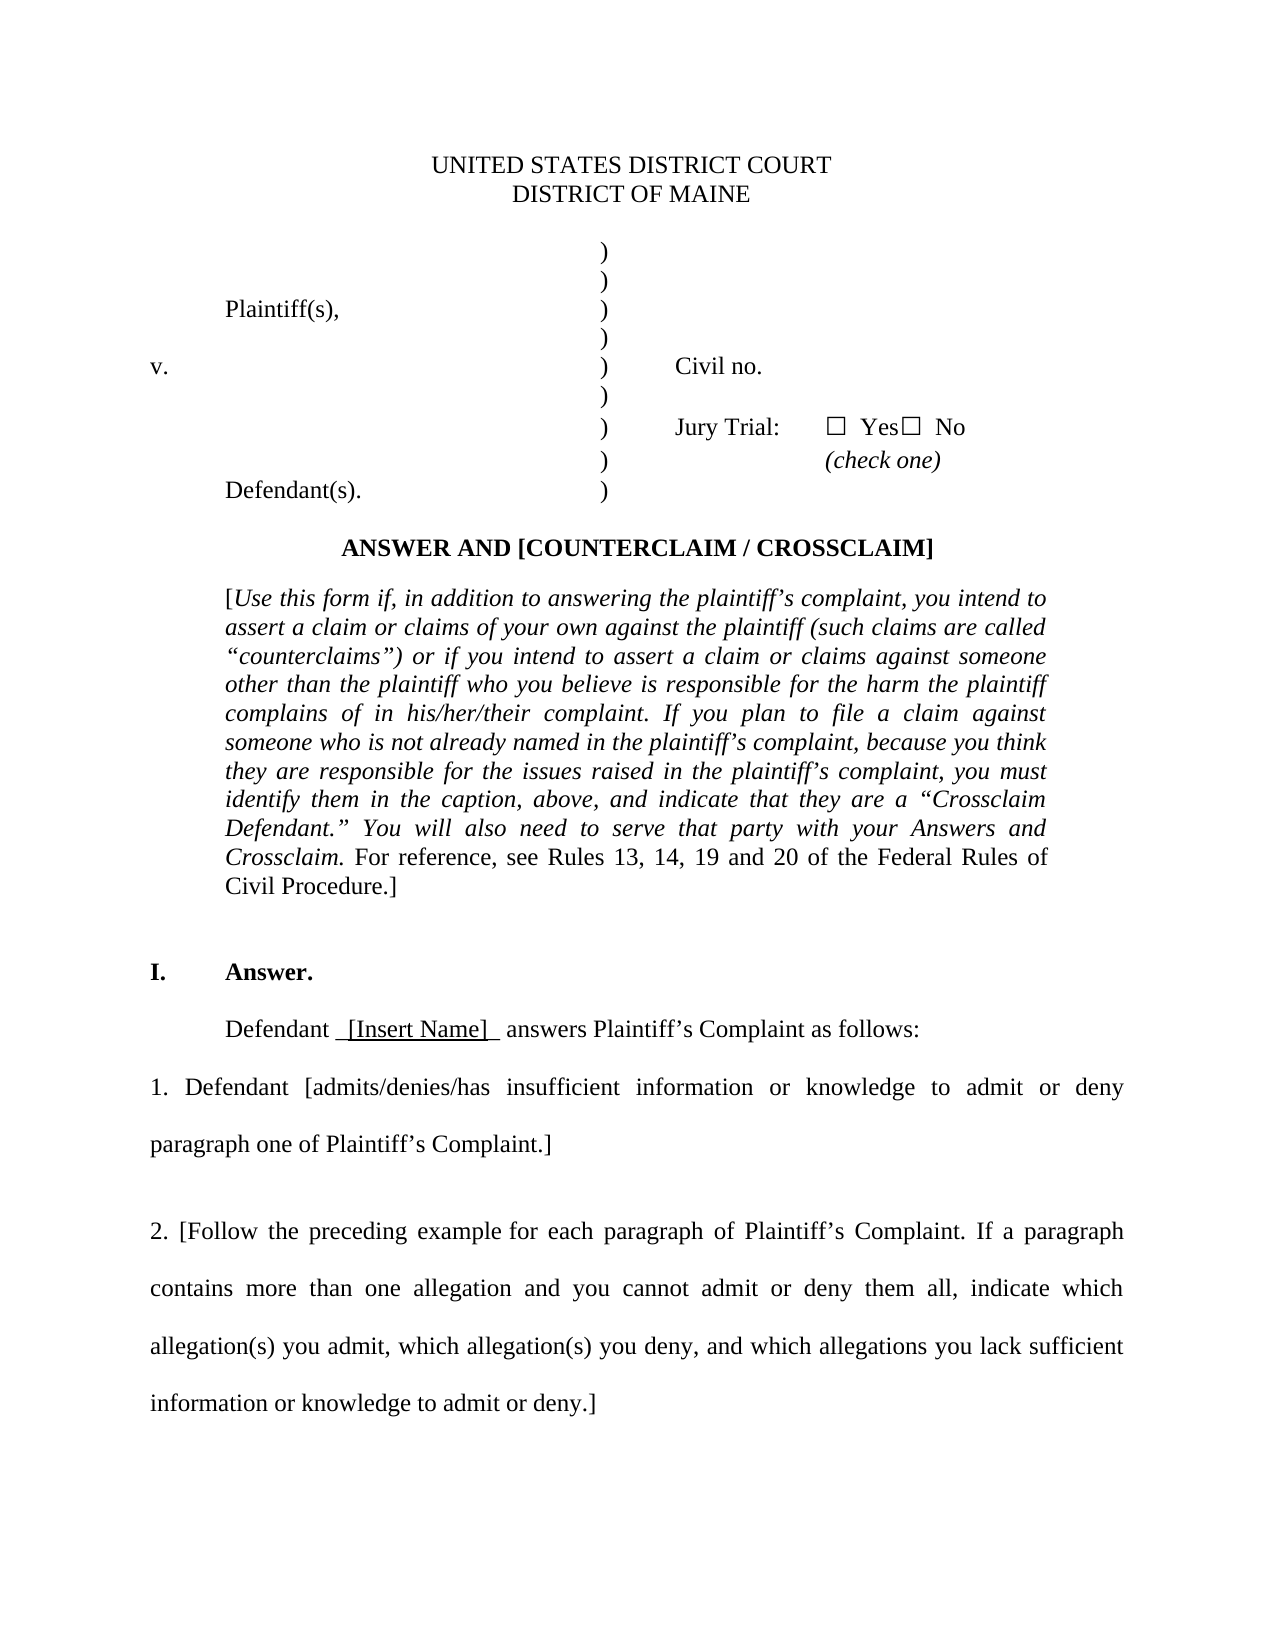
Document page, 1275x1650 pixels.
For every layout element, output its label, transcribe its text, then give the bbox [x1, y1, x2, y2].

text ANSWER AND [COUNTERCLAIM / CROSSCLAIM] [150, 533, 1125, 562]
text v. ) Civil no. [150, 351, 1125, 380]
text Defendant(s). ) [150, 475, 1125, 504]
text [Use this form if, in addition to answering the plaintiff’s complaint, you intend to assert a claim or claims of your own against the plaintiff (such claims are called “counterclaims”) or if you intend to assert a claim or claims against someone other than the plaintiff who you believe is responsible for the harm the plaintiff complains of in his/her/their complaint. If you plan to file a claim against someone who is not already named in the plaintiff’s complaint, because you think they are responsible for the issues raised in the plaintiff’s complaint, you must identify them in the caption, above, and indicate that they are a “Crossclaim Defendant.” You will also need to serve that party with your Answers and Crossclaim. For reference, see Rules 13, 14, 19 and 20 of the Federal Rules of Civil Procedure.] [225, 583, 1050, 899]
text DISTRICT OF MAINE [150, 179, 1125, 207]
text ) [525, 265, 1125, 294]
text UNITED STATES DISTRICT COURT [150, 150, 1125, 179]
text 1. Defendant [admits/denies/has insufficient information or knowledge to admit or deny paragraph one of Plaintiff’s Complaint.] [150, 1072, 1125, 1158]
text ) [525, 236, 1125, 265]
text ) [525, 322, 1125, 351]
text ) Jury Trial: ☐ Yes ☐ No [150, 409, 1125, 442]
text Plaintiff(s), ) [150, 294, 1125, 322]
text 2. [Follow the preceding example for each paragraph of Plaintiff’s Complaint. If a paragraph contains more than one allegation and you cannot admit or deny them all, indicate which allegation(s) you admit, which allegation(s) you deny, and which allegations you lack sufficient information or knowledge to admit or deny.] [150, 1216, 1125, 1417]
text ) [525, 380, 1125, 409]
text Defendant _[Insert Name]_ answers Plaintiff’s Complaint as follows: [150, 1014, 1125, 1043]
text ) (check one) [150, 442, 1125, 475]
text I. Answer. [150, 957, 1125, 986]
